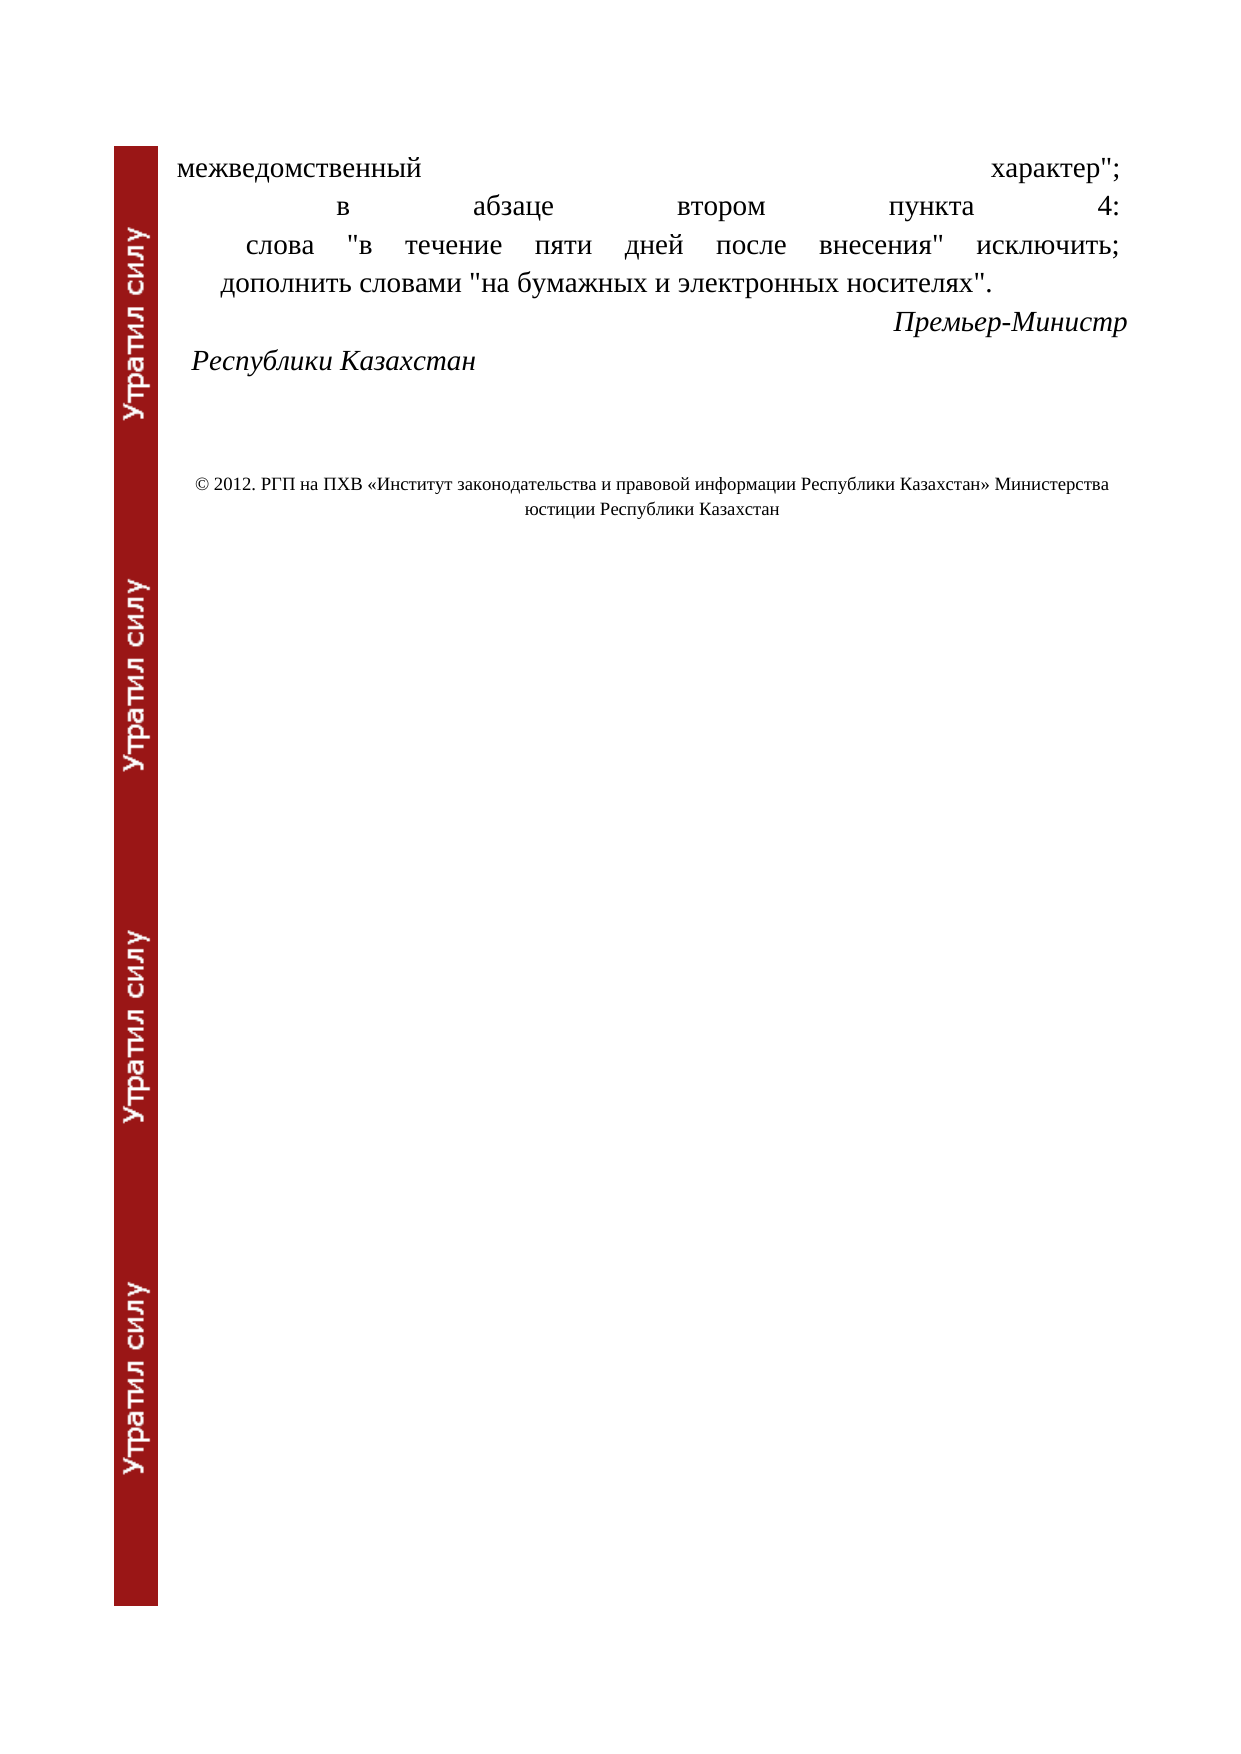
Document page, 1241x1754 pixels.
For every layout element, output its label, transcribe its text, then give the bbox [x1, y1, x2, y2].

picture [114, 299, 158, 304]
picture [114, 146, 158, 150]
picture [114, 376, 158, 473]
text © 2012. РГП на ПХВ «Институт законодательства и правовой информации Республики Казахстан» Министерства юстиции Республики Казахстан [112, 473, 1128, 519]
text Премьер-Министр Республики Казахстан [112, 304, 1128, 376]
picture [114, 519, 158, 1606]
